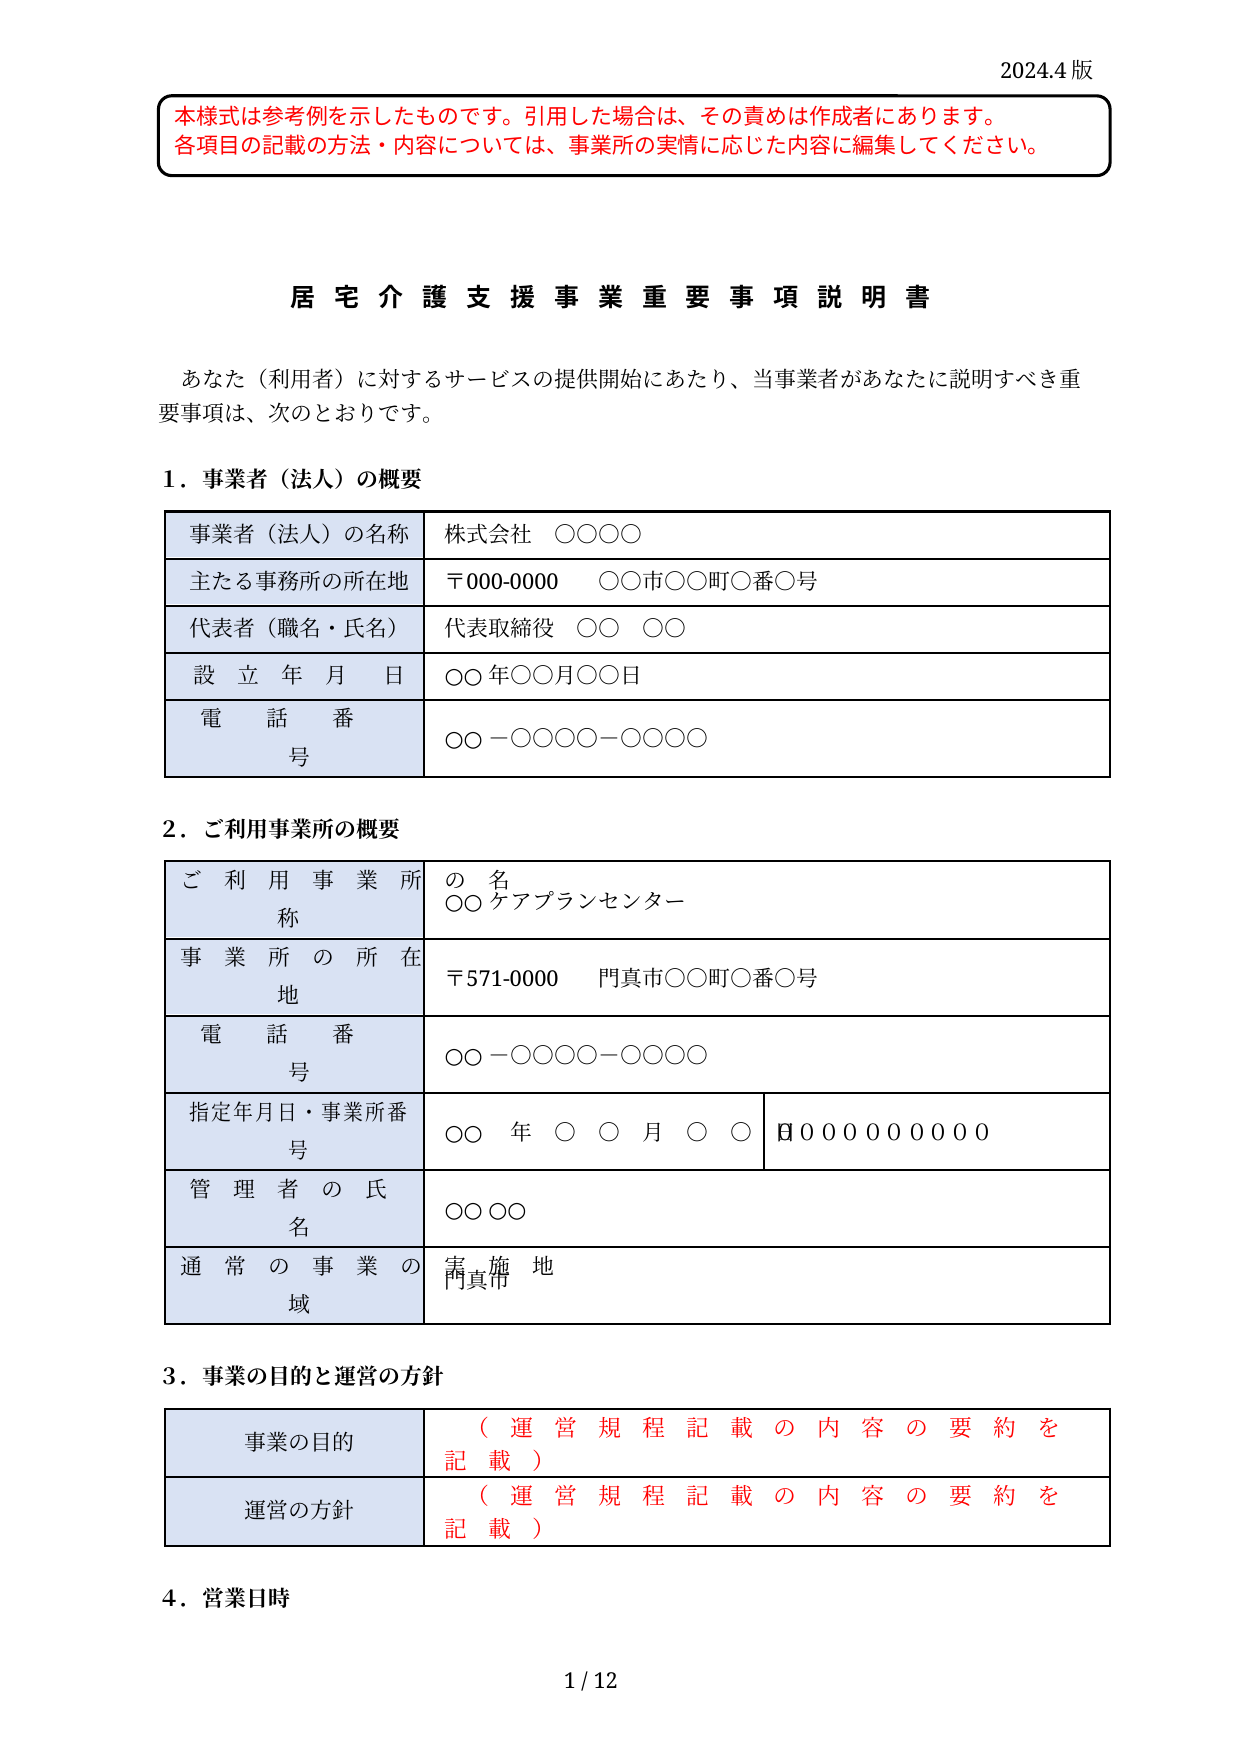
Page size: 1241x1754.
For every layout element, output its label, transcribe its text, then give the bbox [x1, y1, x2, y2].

table_cell （運営規程記載の内容の要約を記載） [425, 1478, 1109, 1545]
table_cell 電話番号 [166, 1017, 423, 1092]
table_header 株式会社 ○○○○ [425, 513, 1109, 557]
text 居宅介護支援事業重要事項説明書 [158, 262, 1082, 328]
table_cell ○○年○○月○○日 [425, 1094, 763, 1169]
table_cell ００００００００００ [765, 1094, 1109, 1169]
table_cell 電話番号 [166, 701, 423, 776]
table_cell 管理者の氏名 [166, 1171, 423, 1246]
table_header 事業の目的 [166, 1410, 423, 1476]
table_cell 代表者（職名・氏名） [166, 607, 423, 652]
table_cell ○○ ○○ [425, 1171, 1109, 1246]
table_cell 事業所の所在地 [166, 940, 423, 1014]
table_cell 代表取締役 ○○ ○○ [425, 607, 1109, 652]
table_cell ○○－○○○○－○○○○ [425, 1017, 1109, 1092]
table_cell 主たる事務所の所在地 [166, 560, 423, 604]
text ２．ご利用事業所の概要 [158, 811, 1082, 844]
table_cell 設立年月日 [166, 654, 423, 699]
table_cell 通常の事業の実施地域 [166, 1248, 423, 1323]
text １．事業者（法人）の概要 [158, 461, 1082, 495]
text ４．営業日時 [158, 1580, 1082, 1613]
table_cell 〒571-0000 門真市○○町○番○号 [425, 940, 1109, 1014]
text ３．事業の目的と運営の方針 [158, 1359, 1082, 1392]
table_header 事業者（法人）の名称 [166, 513, 423, 557]
table_header （運営規程記載の内容の要約を記載） [425, 1410, 1109, 1476]
table_cell ○○年○○月○○日 [425, 654, 1109, 699]
table_cell 門真市 [425, 1248, 1109, 1323]
text あなた（利用者）に対するサービスの提供開始にあたり、当事業者があなたに説明すべき重要事項は、次のとおりです。 [158, 362, 1082, 428]
table_cell ○○－○○○〇－○○○○ [425, 701, 1109, 776]
table_cell 〒000-0000 ○○市○○町○番○号 [425, 560, 1109, 604]
table_cell 運営の方針 [166, 1478, 423, 1545]
table_cell 指定年月日・事業所番号 [166, 1094, 423, 1169]
table_header ○○ケアプランセンター [425, 862, 1109, 937]
table_header ご利用事業所の名称 [166, 862, 423, 937]
